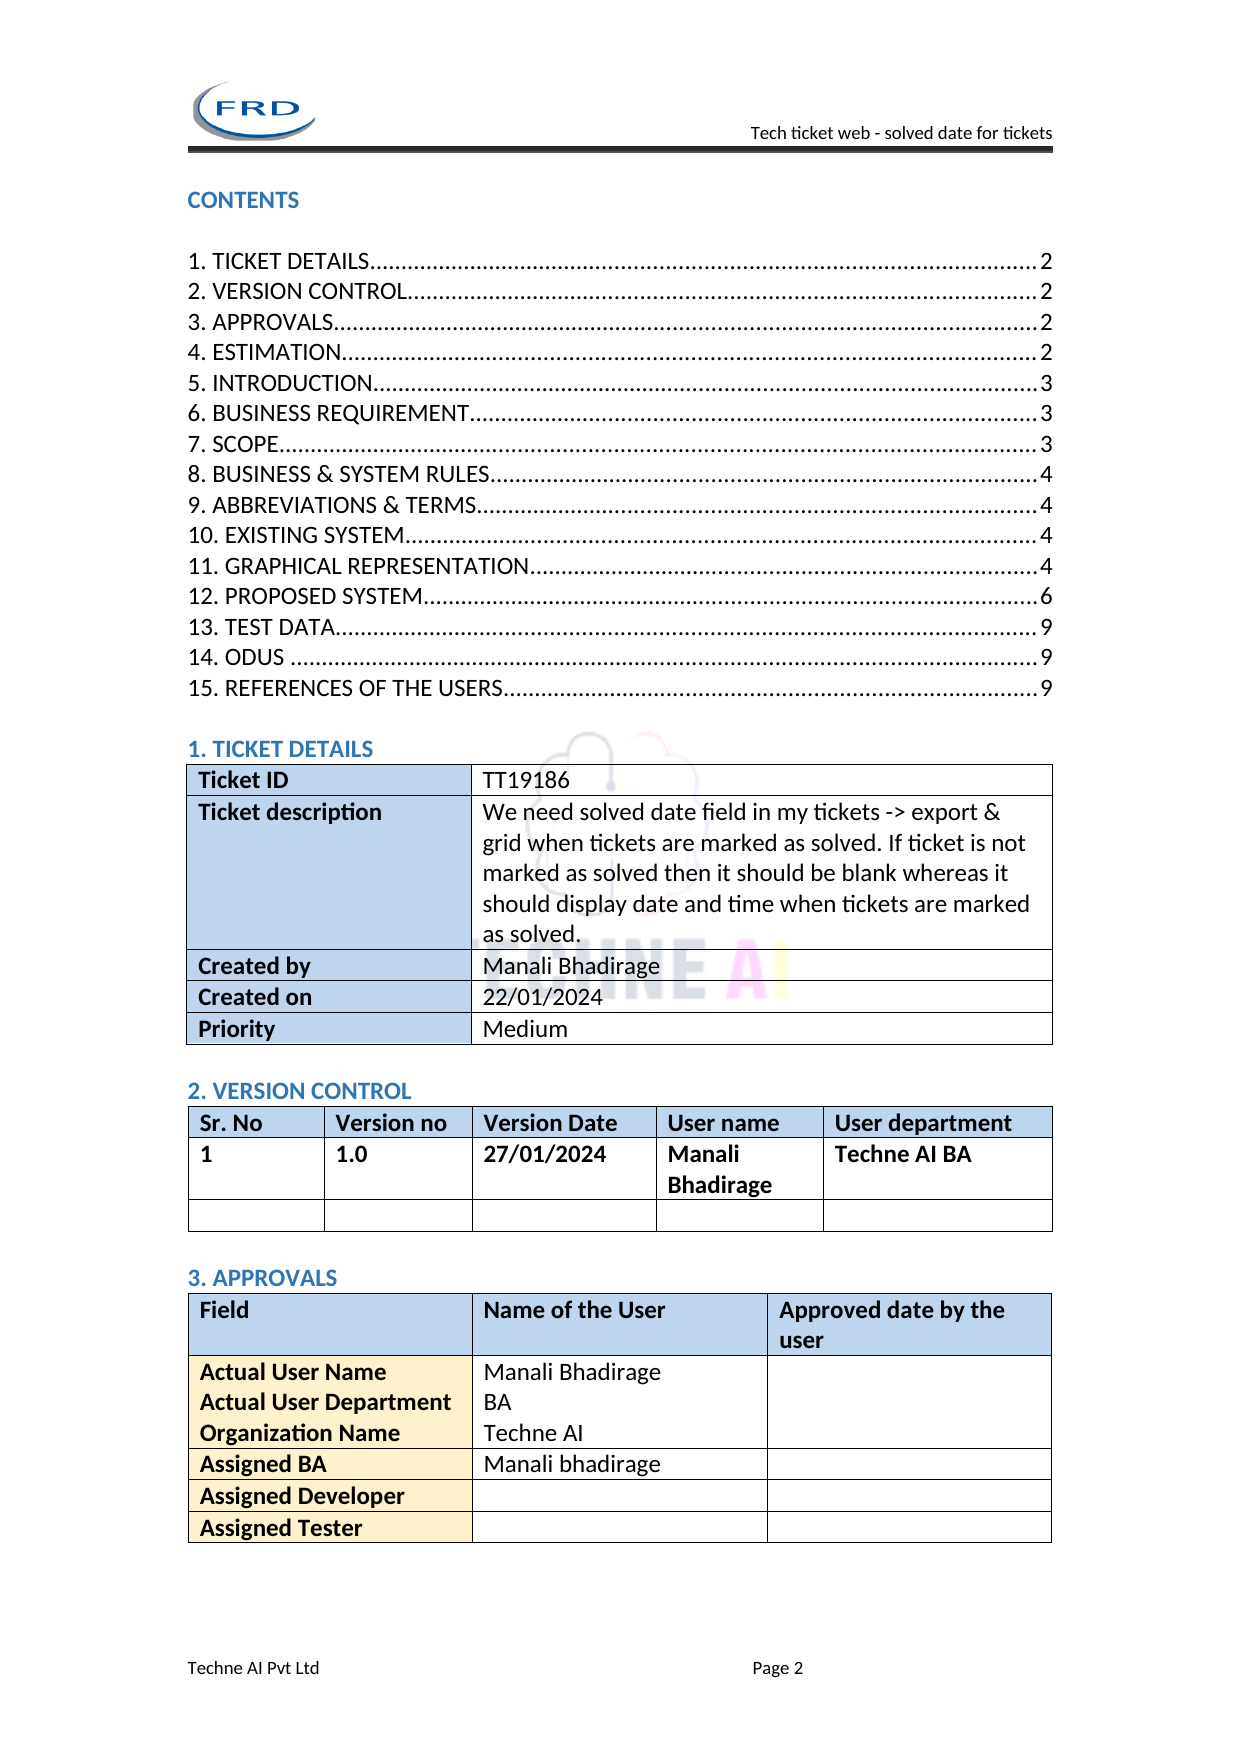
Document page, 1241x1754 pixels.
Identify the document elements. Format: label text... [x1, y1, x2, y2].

table_header Approved date by the user [768, 1294, 1051, 1355]
list VERSION CONTROL [187, 1075, 1053, 1106]
table_cell Manali bhadirage [473, 1449, 767, 1479]
table_cell Created on [187, 981, 471, 1012]
table_header Version no [325, 1107, 472, 1137]
table_cell We need solved date field in my tickets -> export & grid when tickets are marked as solved. If ticket is not marked as solved then it should be blank whereas it should display date and time when tickets are marked as solved. [472, 796, 1052, 949]
table_cell [325, 1200, 472, 1231]
table_header Field [189, 1294, 472, 1355]
table_cell 27/01/2024 [473, 1138, 656, 1199]
table_cell [473, 1480, 767, 1511]
table_cell [473, 1200, 656, 1231]
table_header Name of the User [473, 1294, 767, 1355]
table_header Version Date [473, 1107, 656, 1137]
table_cell Assigned Tester [189, 1512, 472, 1542]
table_header User department [824, 1107, 1052, 1137]
table_cell Techne AI BA [824, 1138, 1052, 1199]
table_cell Assigned BA [189, 1449, 472, 1479]
table_cell Created by [187, 950, 471, 980]
table_header Sr. No [189, 1107, 324, 1137]
table_cell Ticket description [187, 796, 471, 949]
table_header Ticket ID [187, 765, 471, 795]
table_cell [768, 1449, 1051, 1479]
table_cell Manali Bhadirage BA Techne AI [473, 1356, 767, 1448]
table_cell Manali Bhadirage [472, 950, 1052, 980]
table_header User name [657, 1107, 823, 1137]
table_header TT19186 [472, 765, 1052, 795]
table_cell [657, 1200, 823, 1231]
text CONTENTS [187, 184, 1053, 214]
table_cell [189, 1200, 324, 1231]
table_cell 22/01/2024 [472, 981, 1052, 1012]
table_cell [824, 1200, 1052, 1231]
list TICKET DETAILS [187, 733, 1053, 764]
table_cell [473, 1512, 767, 1542]
table_cell Actual User Name Actual User Department Organization Name [189, 1356, 472, 1448]
table_cell Medium [472, 1013, 1052, 1043]
table_cell Priority [187, 1013, 471, 1043]
table_cell Manali Bhadirage [657, 1138, 823, 1199]
table_cell [768, 1356, 1051, 1448]
table_cell 1.0 [325, 1138, 472, 1199]
table_cell 1 [189, 1138, 324, 1199]
table_cell [768, 1512, 1051, 1542]
table_cell [768, 1480, 1051, 1511]
table_cell Assigned Developer [189, 1480, 472, 1511]
list APPROVALS [187, 1262, 1053, 1293]
